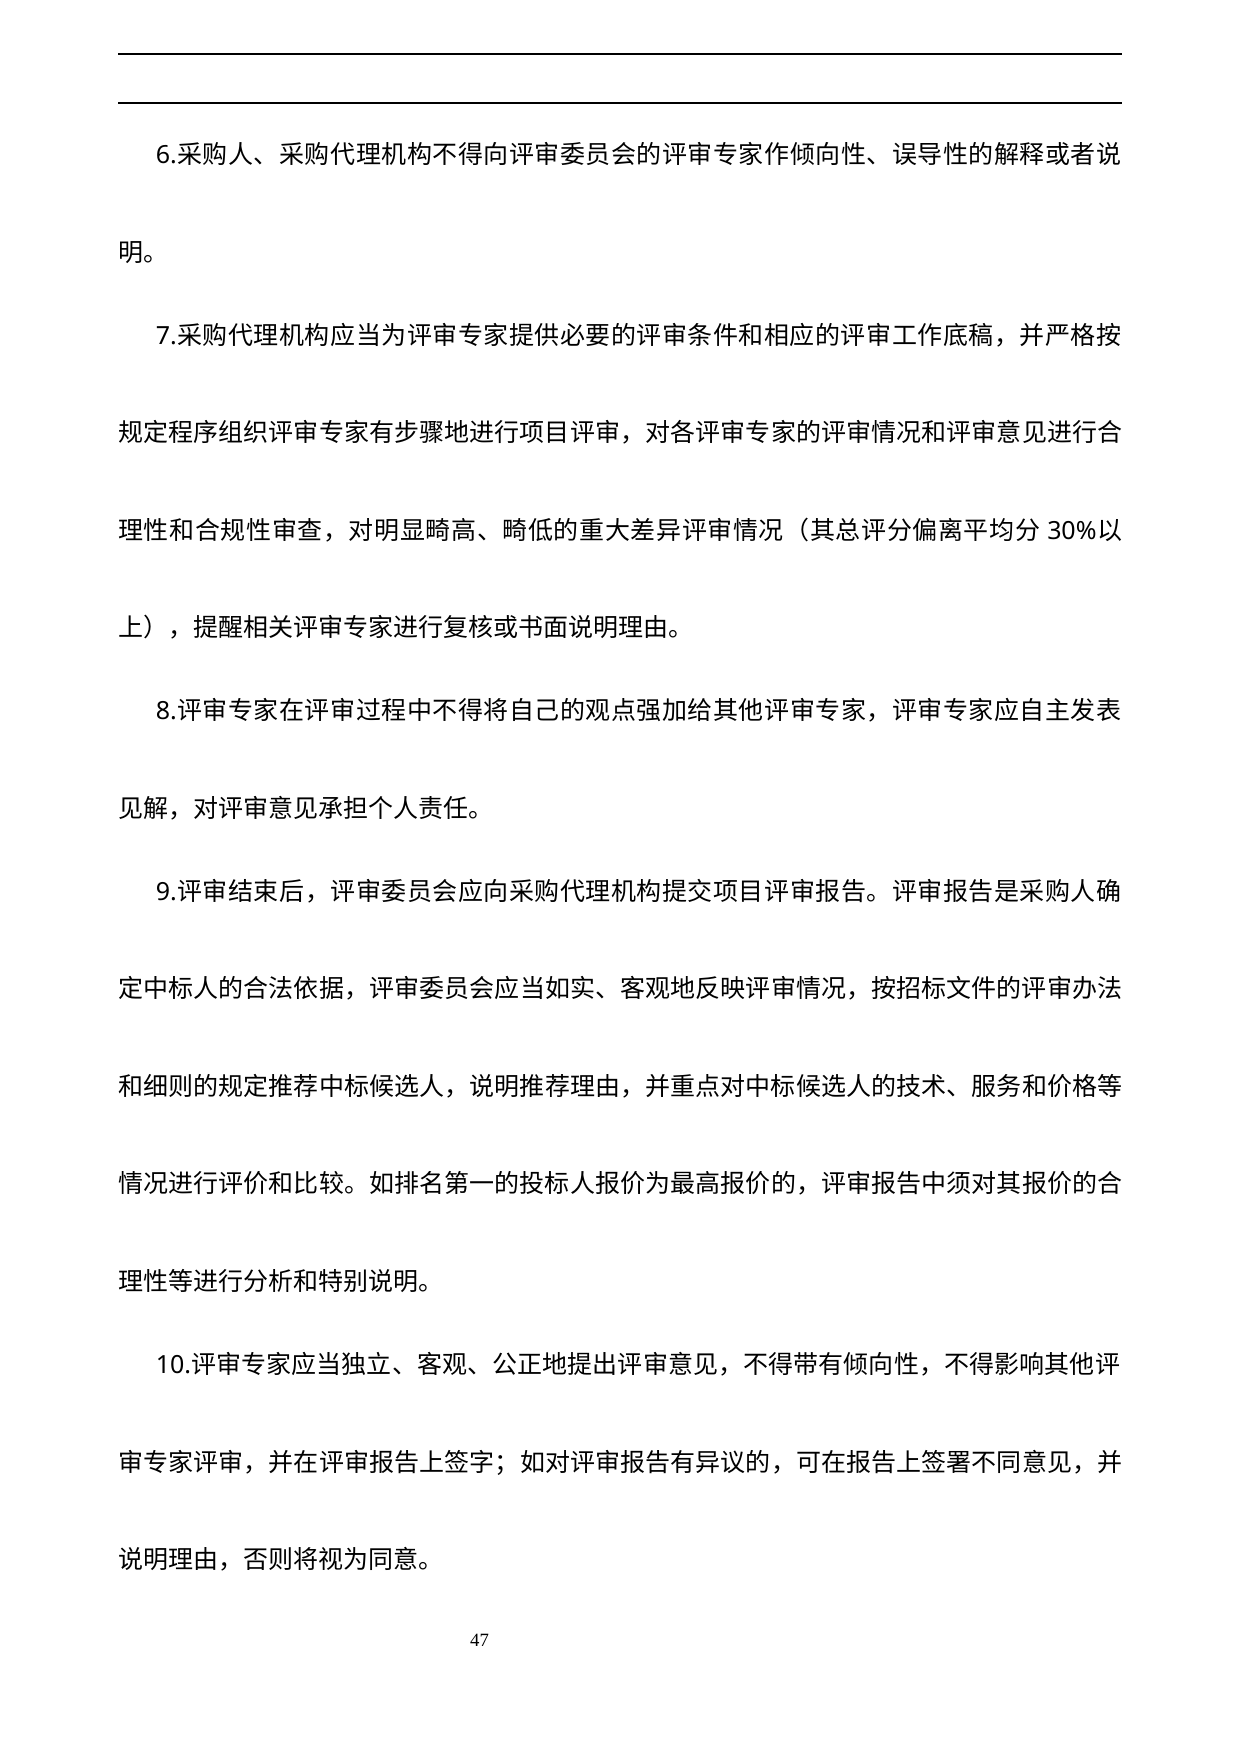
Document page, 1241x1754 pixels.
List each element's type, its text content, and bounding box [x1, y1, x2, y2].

text 9.评审结束后，评审委员会应向采购代理机构提交项目评审报告。评审报告是采购人确定中标人的合法依据，评审委员会应当如实、客观地反映评审情况，按招标文件的评审办法和细则的规定推荐中标候选人，说明推荐理由，并重点对中标候选人的技术、服务和价格等情况进行评价和比较。如排名第一的投标人报价为最高报价的，评审报告中须对其报价的合理性等进行分析和特别说明。 [118, 857, 1122, 1312]
text 8.评审专家在评审过程中不得将自己的观点强加给其他评审专家，评审专家应自主发表见解，对评审意见承担个人责任。 [118, 676, 1122, 839]
text 10.评审专家应当独立、客观、公正地提出评审意见，不得带有倾向性，不得影响其他评审专家评审，并在评审报告上签字；如对评审报告有异议的，可在报告上签署不同意见，并说明理由，否则将视为同意。 [118, 1330, 1122, 1590]
text 7.采购代理机构应当为评审专家提供必要的评审条件和相应的评审工作底稿，并严格按规定程序组织评审专家有步骤地进行项目评审，对各评审专家的评审情况和评审意见进行合理性和合规性审查，对明显畸高、畸低的重大差异评审情况（其总评分偏离平均分30%以上），提醒相关评审专家进行复核或书面说明理由。 [118, 301, 1122, 658]
text 6.采购人、采购代理机构不得向评审委员会的评审专家作倾向性、误导性的解释或者说明。 [118, 120, 1122, 283]
